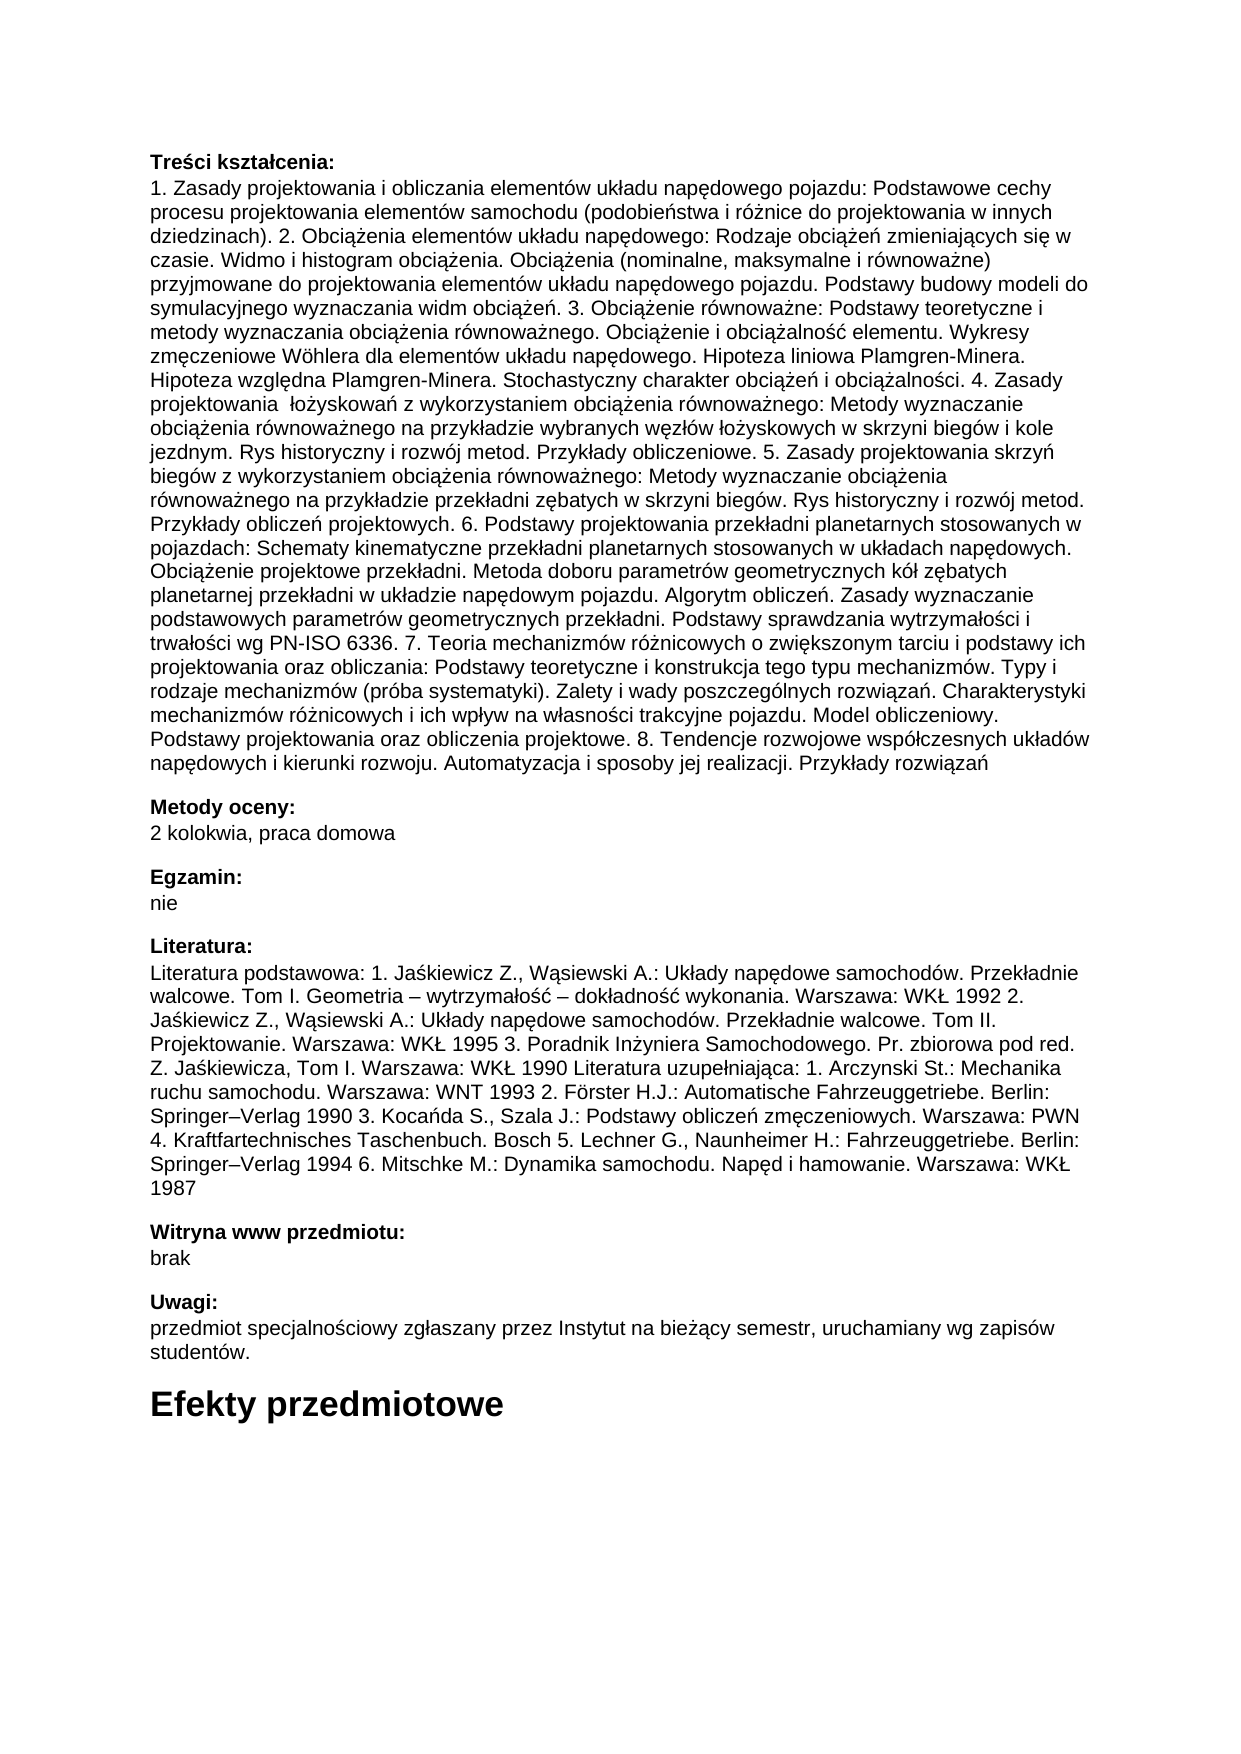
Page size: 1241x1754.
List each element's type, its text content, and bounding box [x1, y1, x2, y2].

text Treści kształcenia: [150, 150, 1090, 174]
text Uwagi: [150, 1289, 1090, 1313]
text Literatura: [150, 934, 1090, 958]
text Egzamin: [150, 864, 1090, 888]
text brak [150, 1246, 1090, 1270]
text 2 kolokwia, praca domowa [150, 821, 1090, 845]
text nie [150, 891, 1090, 914]
text przedmiot specjalnościowy zgłaszany przez Instytut na bieżący semestr, uruchamiany wg zapisów studentów. [150, 1316, 1090, 1363]
text Metody oceny: [150, 795, 1090, 819]
text 1. Zasady projektowania i obliczania elementów układu napędowego pojazdu: Podstawowe cechy procesu projektowania elementów samochodu (podobieństwa i różnice do projektowania w innych dziedzinach). 2. Obciążenia elementów układu napędowego: Rodzaje obciążeń zmieniających się w czasie. Widmo i histogram obciążenia. Obciążenia (nominalne, maksymalne i równoważne) przyjmowane do projektowania elementów układu napędowego pojazdu. Podstawy budowy modeli do symulacyjnego wyznaczania widm obciążeń. 3. Obciążenie równoważne: Podstawy teoretyczne i metody wyznaczania obciążenia równoważnego. Obciążenie i obciążalność elementu. Wykresy zmęczeniowe Wöhlera dla elementów układu napędowego. Hipoteza liniowa Plamgren-Minera. Hipoteza względna Plamgren-Minera. Stochastyczny charakter obciążeń i obciążalności. 4. Zasady projektowania łożyskowań z wykorzystaniem obciążenia równoważnego: Metody wyznaczanie obciążenia równoważnego na przykładzie wybranych węzłów łożyskowych w skrzyni biegów i kole jezdnym. Rys historyczny i rozwój metod. Przykłady obliczeniowe. 5. Zasady projektowania skrzyń biegów z wykorzystaniem obciążenia równoważnego: Metody wyznaczanie obciążenia równoważnego na przykładzie przekładni zębatych w skrzyni biegów. Rys historyczny i rozwój metod. Przykłady obliczeń projektowych. 6. Podstawy projektowania przekładni planetarnych stosowanych w pojazdach: Schematy kinematyczne przekładni planetarnych stosowanych w układach napędowych. Obciążenie projektowe przekładni. Metoda doboru parametrów geometrycznych kół zębatych planetarnej przekładni w układzie napędowym pojazdu. Algorytm obliczeń. Zasady wyznaczanie podstawowych parametrów geometrycznych przekładni. Podstawy sprawdzania wytrzymałości i trwałości wg PN-ISO 6336. 7. Teoria mechanizmów różnicowych o zwiększonym tarciu i podstawy ich projektowania oraz obliczania: Podstawy teoretyczne i konstrukcja tego typu mechanizmów. Typy i rodzaje mechanizmów (próba systematyki). Zalety i wady poszczególnych rozwiązań. Charakterystyki mechanizmów różnicowych i ich wpływ na własności trakcyjne pojazdu. Model obliczeniowy. Podstawy projektowania oraz obliczenia projektowe. 8. Tendencje rozwojowe współczesnych układów napędowych i kierunki rozwoju. Automatyzacja i sposoby jej realizacji. Przykłady rozwiązań [150, 176, 1090, 775]
text Literatura podstawowa: 1. Jaśkiewicz Z., Wąsiewski A.: Układy napędowe samochodów. Przekładnie walcowe. Tom I. Geometria – wytrzymałość – dokładność wykonania. Warszawa: WKŁ 1992 2. Jaśkiewicz Z., Wąsiewski A.: Układy napędowe samochodów. Przekładnie walcowe. Tom II. Projektowanie. Warszawa: WKŁ 1995 3. Poradnik Inżyniera Samochodowego. Pr. zbiorowa pod red. Z. Jaśkiewicza, Tom I. Warszawa: WKŁ 1990 Literatura uzupełniająca: 1. Arczynski St.: Mechanika ruchu samochodu. Warszawa: WNT 1993 2. Förster H.J.: Automatische Fahrzeuggetriebe. Berlin: Springer–Verlag 1990 3. Kocańda S., Szala J.: Podstawy obliczeń zmęczeniowych. Warszawa: PWN 4. Kraftfartechnisches Taschenbuch. Bosch 5. Lechner G., Naunheimer H.: Fahrzeuggetriebe. Berlin: Springer–Verlag 1994 6. Mitschke M.: Dynamika samochodu. Napęd i hamowanie. Warszawa: WKŁ 1987 [150, 960, 1090, 1200]
text Witryna www przedmiotu: [150, 1220, 1090, 1244]
subtitle Efekty przedmiotowe [150, 1383, 1090, 1424]
